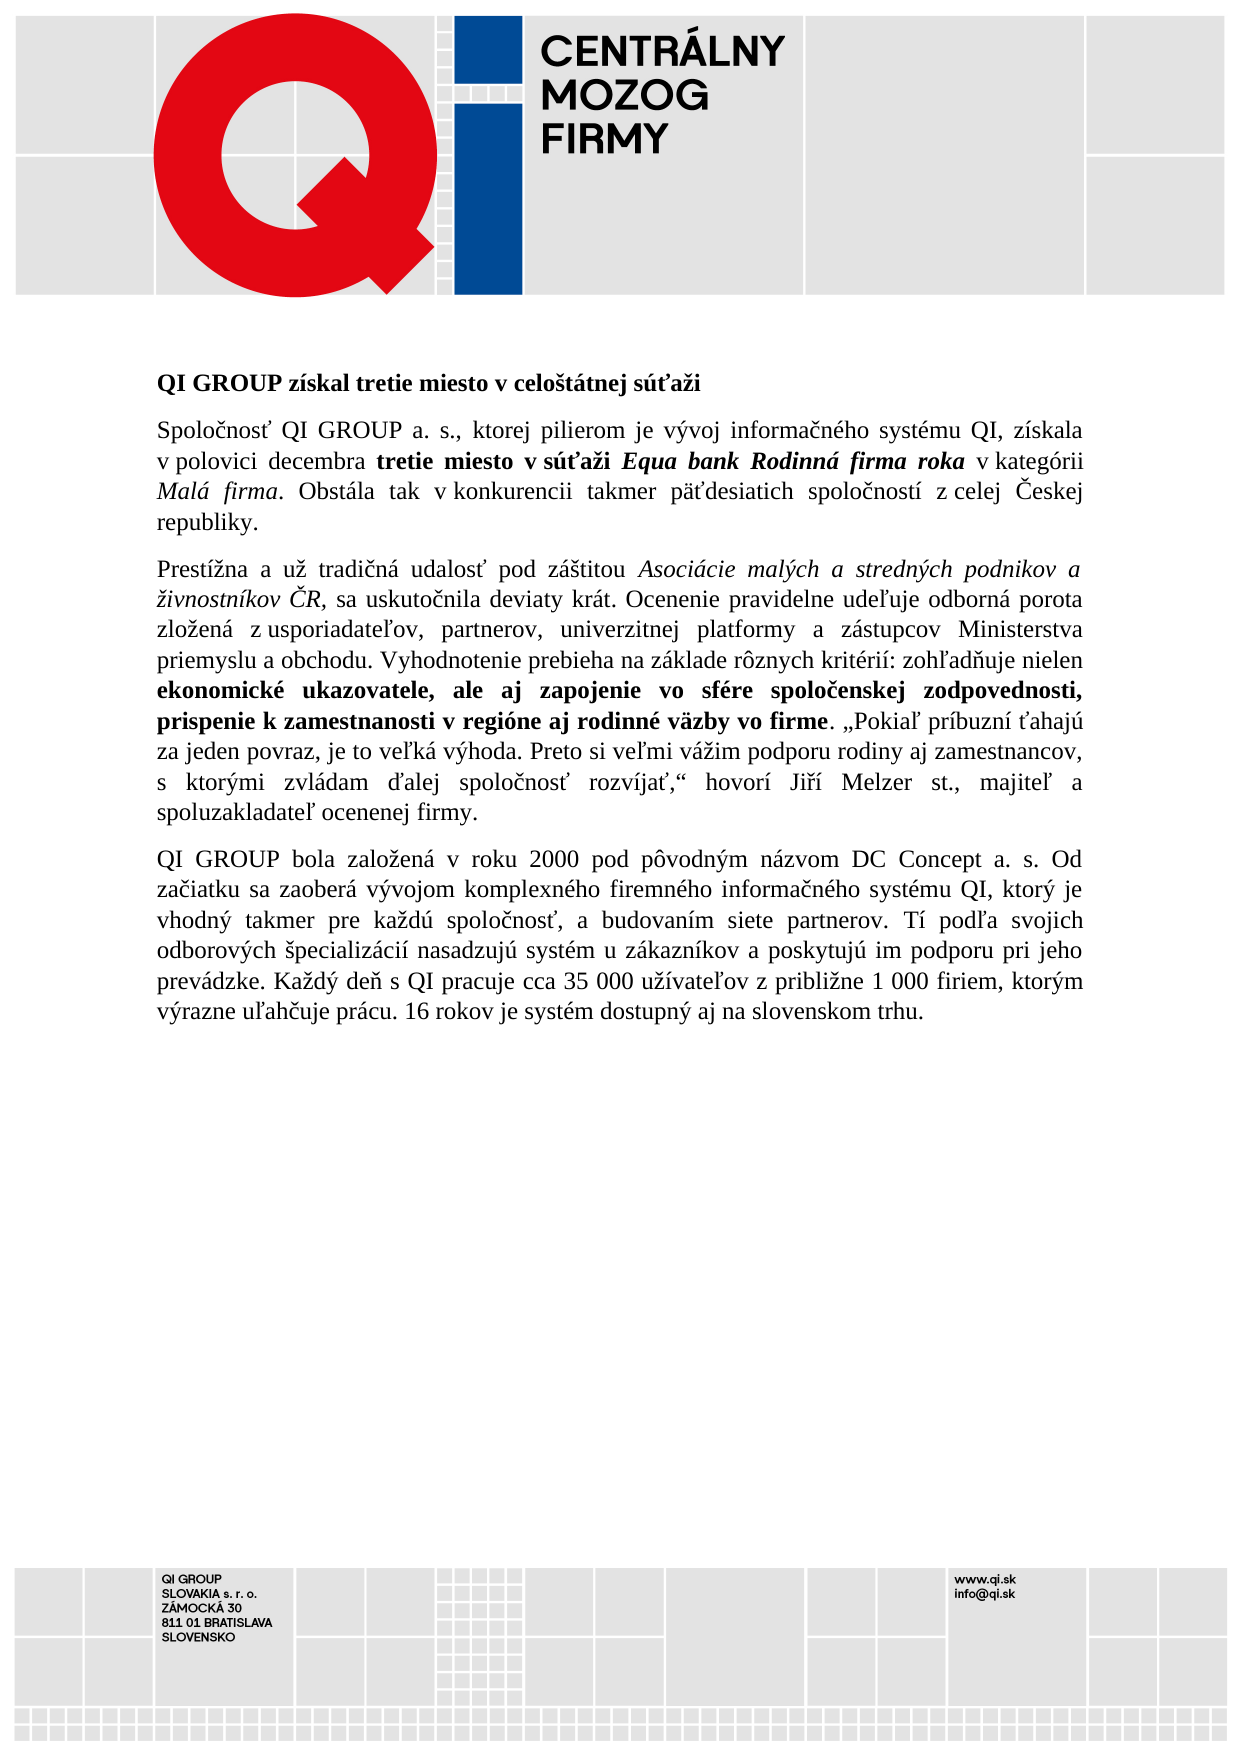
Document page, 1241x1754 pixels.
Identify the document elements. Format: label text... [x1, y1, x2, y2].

text QI GROUP získal tretie miesto v celoštátnej súťaži [157, 368, 1084, 397]
text Spoločnosť QI GROUP a. s., ktorej pilierom je vývoj informačného systému QI, získala v polovici decembra tretie miesto v súťaži Equa bank Rodinná firma roka v kategórii Malá firma. Obstála tak v konkurencii takmer päťdesiatich spoločností z celej Českej republiky. [157, 415, 1084, 535]
text Prestížna a už tradičná udalosť pod záštitou Asociácie malých a stredných podnikov a živnostníkov ČR, sa uskutočnila deviaty krát. Ocenenie pravidelne udeľuje odborná porota zložená z usporiadateľov, partnerov, univerzitnej platformy a zástupcov Ministerstva priemyslu a obchodu. Vyhodnotenie prebieha na základe rôznych kritérií: zohľadňuje nielen ekonomické ukazovatele, ale aj zapojenie vo sfére spoločenskej zodpovednosti, prispenie k zamestnanosti v regióne aj rodinné väzby vo firme. „Pokiaľ príbuzní ťahajú za jeden povraz, je to veľká výhoda. Preto si veľmi vážim podporu rodiny aj zamestnancov, s ktorými zvládam ďalej spoločnosť rozvíjať,“ hovorí Jiří Melzer st., majiteľ a spoluzakladateľ ocenenej firmy. [157, 554, 1084, 826]
picture [0, 1557, 1241, 1752]
picture [0, 2, 1238, 306]
text QI GROUP bola založená v roku 2000 pod pôvodným názvom DC Concept a. s. Od začiatku sa zaoberá vývojom komplexného firemného informačného systému QI, ktorý je vhodný takmer pre každú spoločnosť, a budovaním siete partnerov. Tí podľa svojich odborových špecializácií nasadzujú systém u zákazníkov a poskytujú im podporu pri jeho prevádzke. Každý deň s QI pracuje cca 35 000 užívateľov z približne 1 000 firiem, ktorým výrazne uľahčuje prácu. 16 rokov je systém dostupný aj na slovenskom trhu. [157, 844, 1084, 1025]
